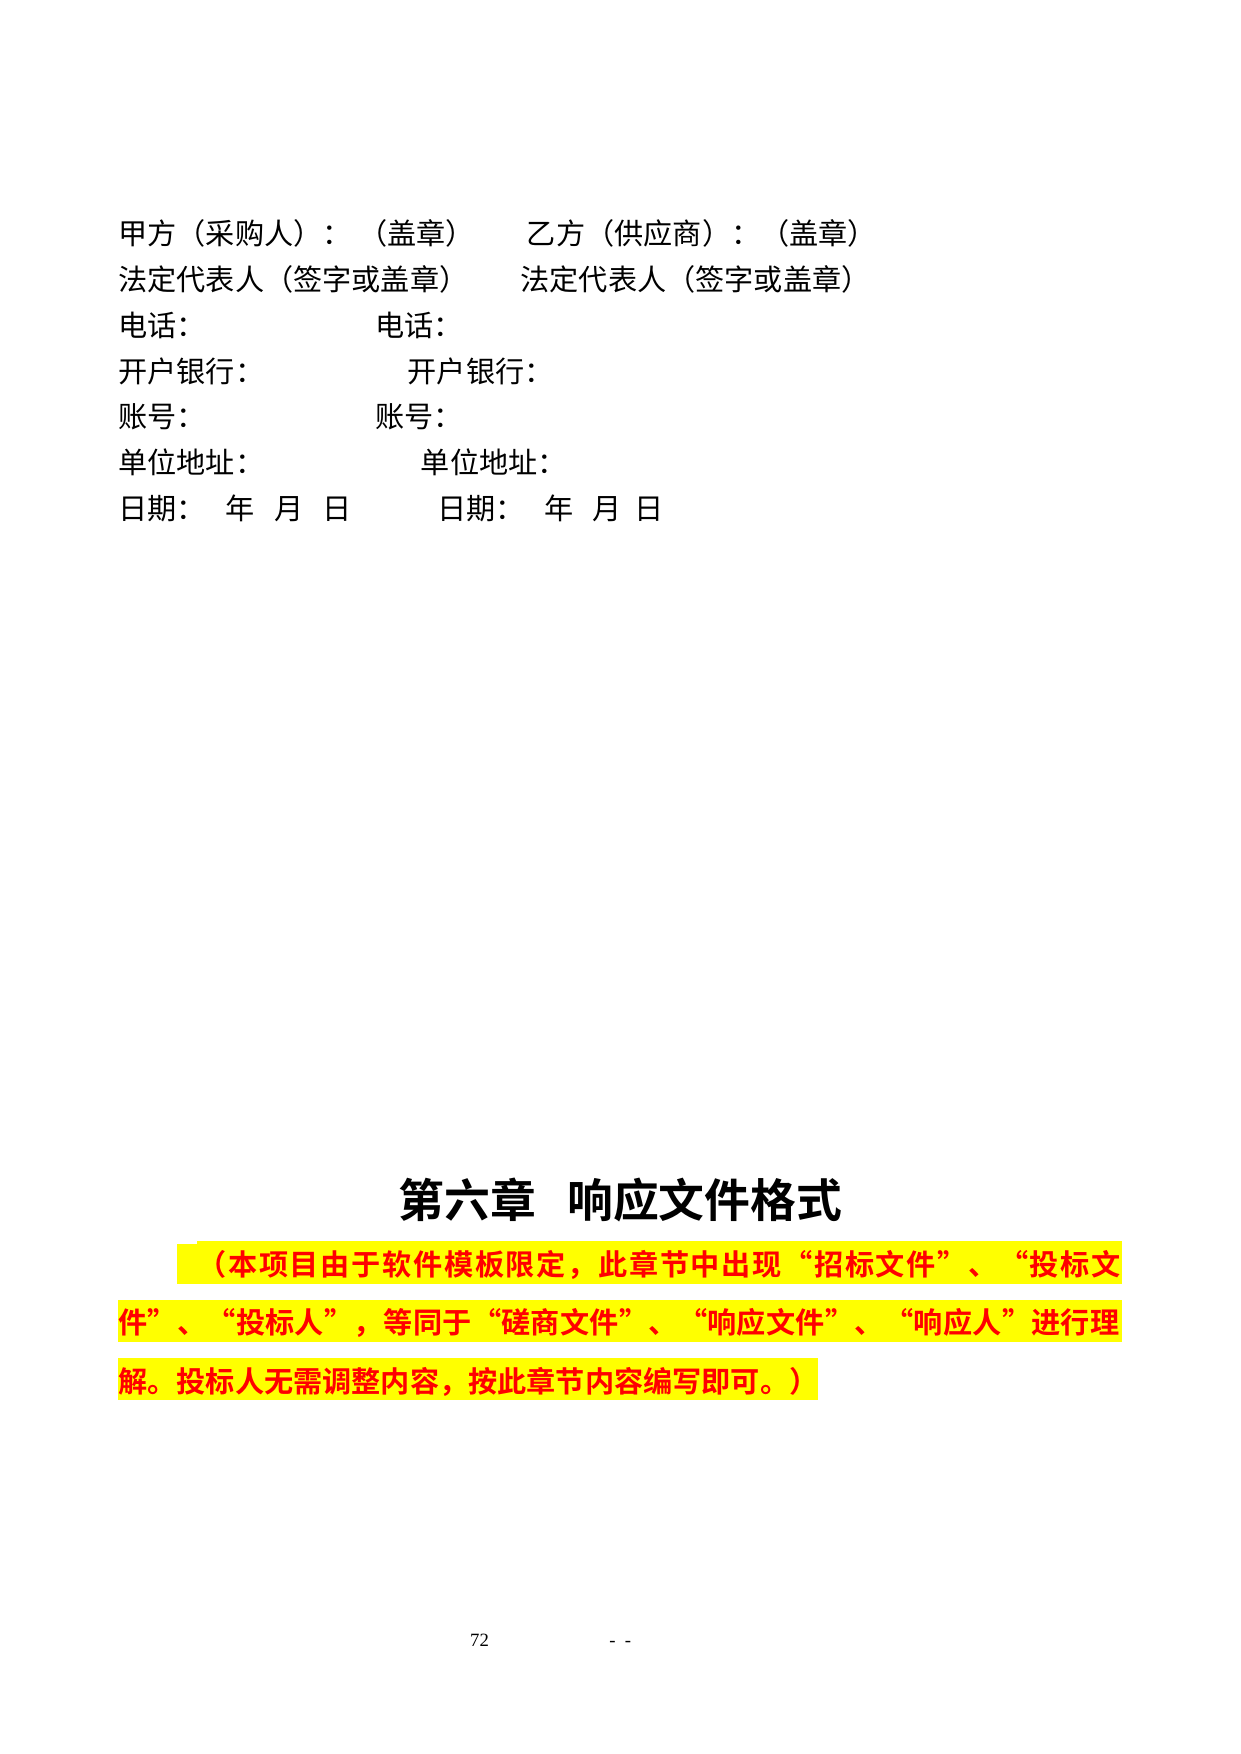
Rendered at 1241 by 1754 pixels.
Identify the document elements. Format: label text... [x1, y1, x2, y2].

text （本项目由于软件模板限定，此章节中出现“招标文件”、“投标文件”、“投标人”，等同于“磋商文件”、“响应文件”、“响应人”进行理解。投标人无需调整内容，按此章节内容编写即可。） [118, 1342, 1122, 1404]
text 单位地址： 单位地址： [118, 437, 1122, 483]
text 账号： 账号： [118, 391, 1122, 437]
text （本项目由于软件模板限定，此章节中出现“招标文件”、“投标文件”、“投标人”，等同于“磋商文件”、“响应文件”、“响应人”进行理解。投标人无需调整内容，按此章节内容编写即可。） [118, 1229, 1122, 1300]
text 甲方（采购人）： （盖章） 乙方（供应商）：（盖章） [118, 208, 1122, 254]
text 第六章 响应文件格式 [118, 1170, 1122, 1229]
text 开户银行： 开户银行： [118, 345, 1122, 391]
text 日期： 年 月 日 日期： 年 月 日 [118, 483, 1122, 529]
text 电话： 电话： [118, 299, 1122, 345]
text 法定代表人（签字或盖章） 法定代表人（签字或盖章） [118, 254, 1122, 299]
